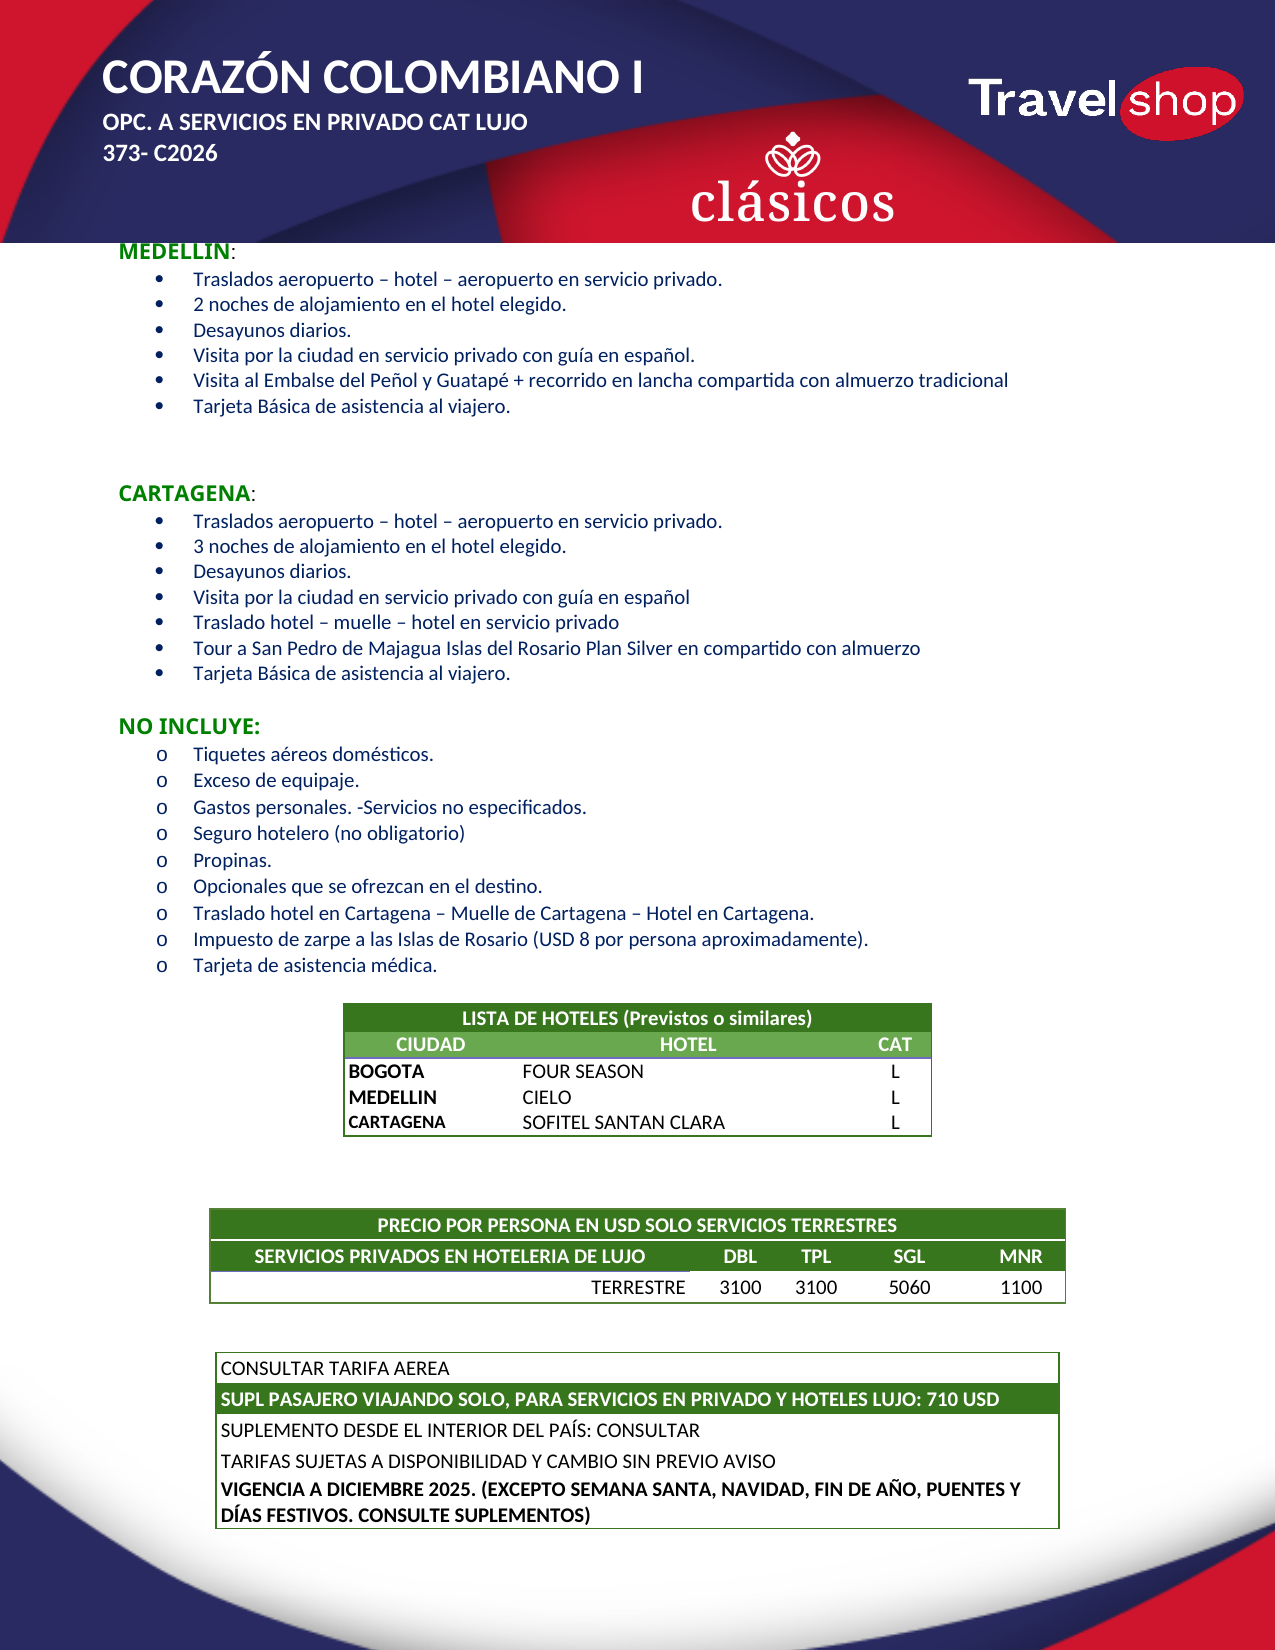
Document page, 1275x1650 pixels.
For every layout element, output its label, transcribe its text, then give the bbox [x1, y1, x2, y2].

table_cell 3100 [690, 1271, 790, 1302]
table_cell 5060 [842, 1271, 977, 1302]
list Tarjeta de asistencia médica. [156, 953, 1157, 979]
table_cell DBL [690, 1241, 790, 1271]
table_cell SUPL PASAJERO VIAJANDO SOLO, PARA SERVICIOS EN PRIVADO Y HOTELES LUJO: 710 USD [217, 1383, 1058, 1414]
table_header LISTA DE HOTELES (Previstos o similares) [345, 1005, 931, 1030]
table_header PRECIO POR PERSONA EN USD SOLO SERVICIOS TERRESTRES [211, 1210, 1065, 1239]
table_cell SERVICIOS PRIVADOS EN HOTELERIA DE LUJO [211, 1241, 690, 1271]
table_cell SGL [842, 1241, 977, 1271]
list Visita por la ciudad en servicio privado con guía en español. [156, 342, 1157, 368]
list Tarjeta Básica de asistencia al viajero. [156, 393, 1157, 418]
table_cell HOTEL [518, 1032, 859, 1057]
list Exceso de equipaje. [156, 767, 1157, 794]
list Tiquetes aéreos domésticos. [156, 741, 1157, 767]
list Gastos personales. -Servicios no especificados. [156, 794, 1157, 820]
list Propinas. [156, 847, 1157, 873]
table_cell VIGENCIA A DICIEMBRE 2025. (EXCEPTO SEMANA SANTA, NAVIDAD, FIN DE AÑO, PUENTES Y DÍAS FESTIVOS. CONSULTE SUPLEMENTOS) [217, 1477, 1058, 1527]
list Traslado hotel en Cartagena – Muelle de Cartagena – Hotel en Cartagena. [156, 900, 1157, 926]
table_cell CIELO [518, 1084, 859, 1109]
table_cell TPL [790, 1241, 842, 1271]
list Visita por la ciudad en servicio privado con guía en español [156, 584, 1157, 609]
table_cell L [859, 1084, 931, 1109]
table_cell MEDELLIN [345, 1084, 518, 1109]
table_cell CIUDAD [345, 1032, 518, 1057]
picture [0, 0, 1275, 243]
list Traslado hotel – muelle – hotel en servicio privado [156, 609, 1157, 635]
text CARTAGENA: [118, 478, 1157, 508]
table_cell CAT [859, 1032, 931, 1057]
table_cell L [859, 1110, 931, 1135]
list Tour a San Pedro de Majagua Islas del Rosario Plan Silver en compartido con almuerzo [156, 635, 1157, 660]
list Tarjeta Básica de asistencia al viajero. [156, 660, 1157, 686]
table_cell SOFITEL SANTAN CLARA [518, 1110, 859, 1135]
table_cell BOGOTA [345, 1059, 518, 1084]
table_header CONSULTAR TARIFA AEREA [217, 1353, 1058, 1383]
table_cell CARTAGENA [345, 1110, 518, 1135]
table_cell MNR [977, 1241, 1065, 1271]
list Visita al Embalse del Peñol y Guatapé + recorrido en lancha compartida con almuerzo tradicional [156, 368, 1157, 393]
list Impuesto de zarpe a las Islas de Rosario (USD 8 por persona aproximadamente). [156, 926, 1157, 953]
list Traslados aeropuerto – hotel – aeropuerto en servicio privado. [156, 266, 1157, 291]
table_cell TARIFAS SUJETAS A DISPONIBILIDAD Y CAMBIO SIN PREVIO AVISO [217, 1445, 1058, 1477]
list 3 noches de alojamiento en el hotel elegido. [156, 533, 1157, 559]
list Seguro hotelero (no obligatorio) [156, 820, 1157, 847]
list Desayunos diarios. [156, 317, 1157, 342]
table_cell TERRESTRE [211, 1272, 690, 1302]
table_cell 3100 [790, 1271, 842, 1302]
table_cell SUPLEMENTO DESDE EL INTERIOR DEL PAÍS: CONSULTAR [217, 1414, 1058, 1445]
text NO INCLUYE: [118, 711, 1157, 741]
table_cell L [859, 1059, 931, 1084]
list Traslados aeropuerto – hotel – aeropuerto en servicio privado. [156, 508, 1157, 533]
list Desayunos diarios. [156, 559, 1157, 584]
picture [0, 1366, 1275, 1650]
text MEDELLIN: [118, 236, 1157, 266]
table_cell 1100 [977, 1271, 1065, 1302]
table_cell FOUR SEASON [518, 1059, 859, 1084]
list 2 noches de alojamiento en el hotel elegido. [156, 291, 1157, 317]
list Opcionales que se ofrezcan en el destino. [156, 873, 1157, 900]
